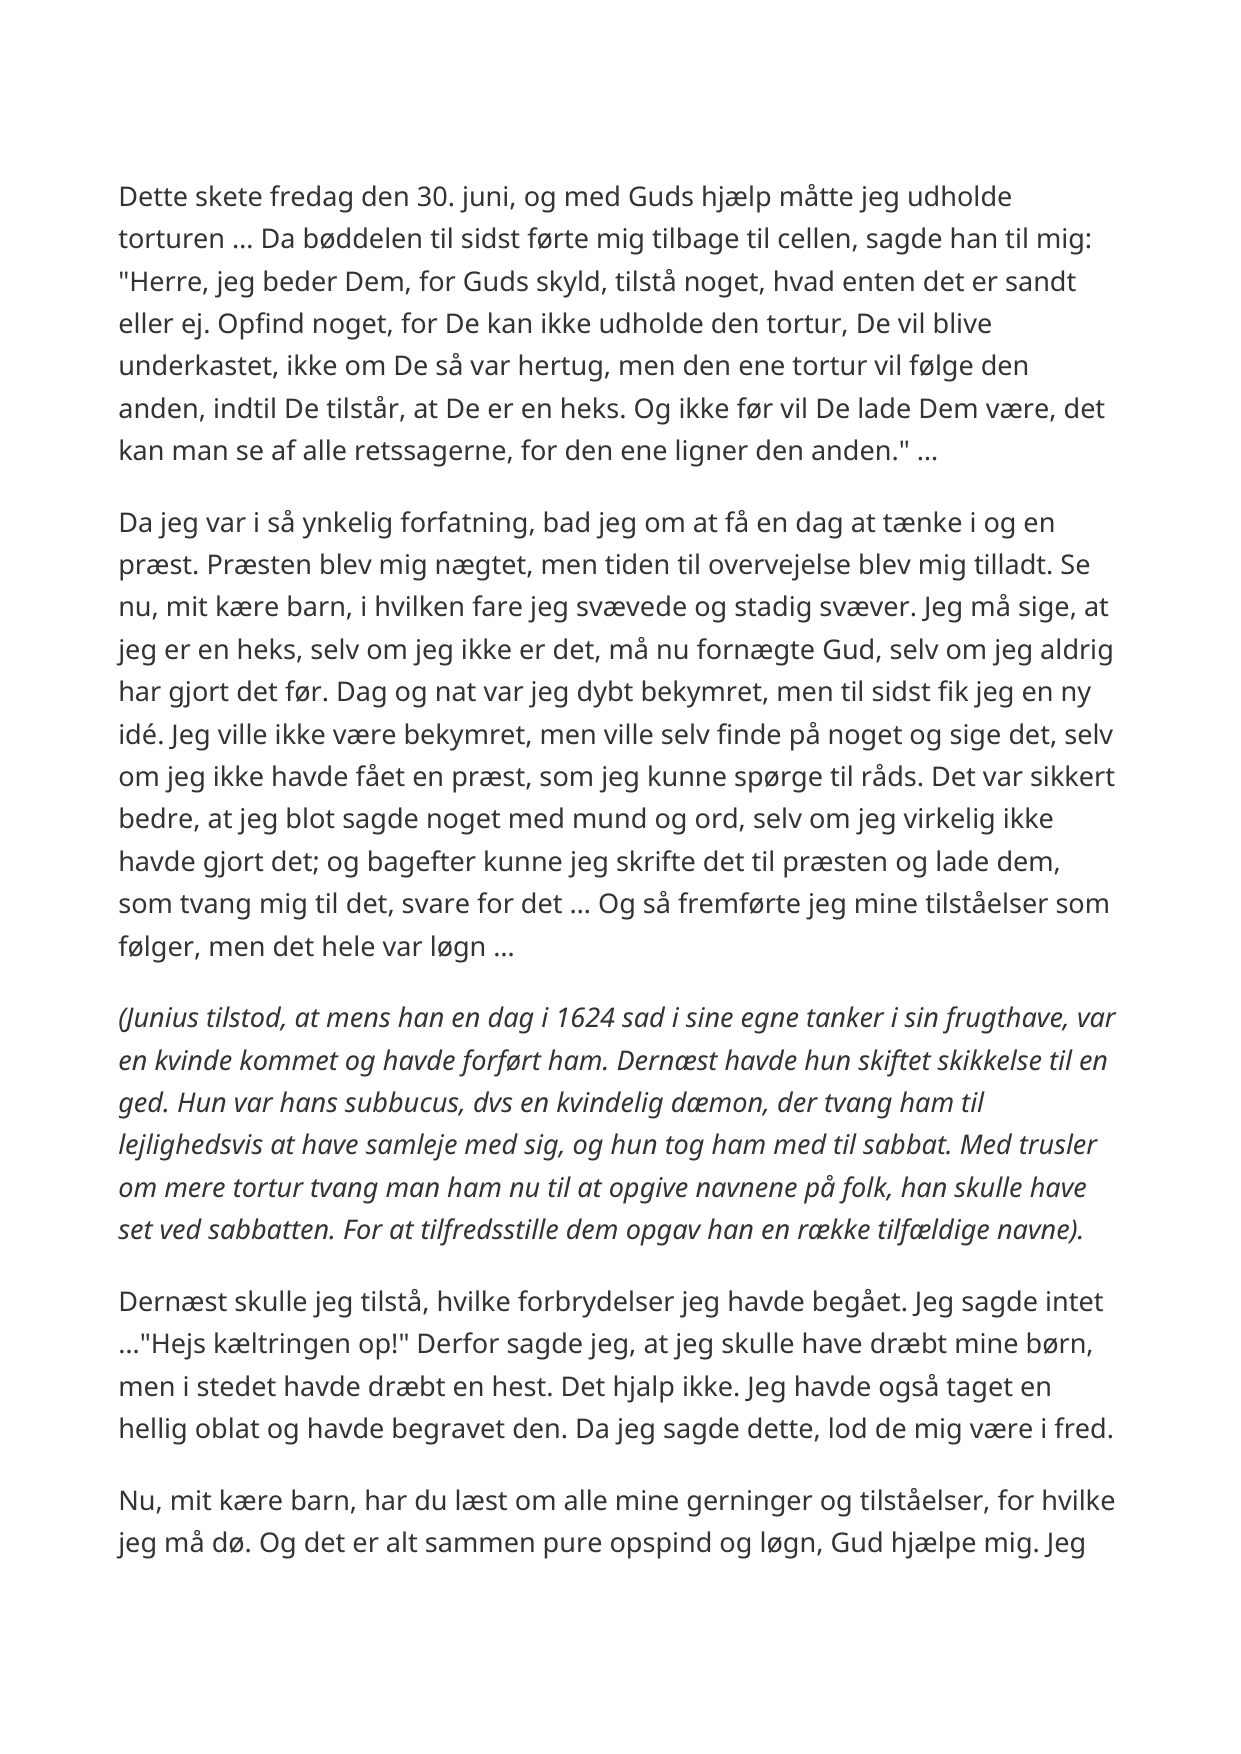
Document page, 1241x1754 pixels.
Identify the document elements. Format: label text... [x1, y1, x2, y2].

text Da jeg var i så ynkelig forfatning, bad jeg om at få en dag at tænke i og en præst. Præsten blev mig nægtet, men tiden til overvejelse blev mig tilladt. Se nu, mit kære barn, i hvilken fare jeg svævede og stadig svæver. Jeg må sige, at jeg er en heks, selv om jeg ikke er det, må nu fornægte Gud, selv om jeg aldrig har gjort det før. Dag og nat var jeg dybt bekymret, men til sidst fik jeg en ny idé. Jeg ville ikke være bekymret, men ville selv finde på noget og sige det, selv om jeg ikke havde fået en præst, som jeg kunne spørge til råds. Det var sikkert bedre, at jeg blot sagde noget med mund og ord, selv om jeg virkelig ikke havde gjort det; og bagefter kunne jeg skrifte det til præsten og lade dem, som tvang mig til det, svare for det … Og så fremførte jeg mine tilståelser som følger, men det hele var løgn … [118, 503, 1122, 964]
text (Junius tilstod, at mens han en dag i 1624 sad i sine egne tanker i sin frugthave, var en kvinde kommet og havde forført ham. Dernæst havde hun skiftet skikkelse til en ged. Hun var hans subbucus, dvs en kvindelig dæmon, der tvang ham til lejlighedsvis at have samleje med sig, og hun tog ham med til sabbat. Med trusler om mere tortur tvang man ham nu til at opgive navnene på folk, han skulle have set ved sabbatten. For at tilfredsstille dem opgav han en række tilfældige navne). [118, 999, 1122, 1247]
text Dernæst skulle jeg tilstå, hvilke forbrydelser jeg havde begået. Jeg sagde intet …"Hejs kæltringen op!" Derfor sagde jeg, at jeg skulle have dræbt mine børn, men i stedet havde dræbt en hest. Det hjalp ikke. Jeg havde også taget en hellig oblat og havde begravet den. Da jeg sagde dette, lod de mig være i fred. [118, 1282, 1122, 1446]
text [118, 1481, 1122, 1560]
text Dette skete fredag den 30. juni, og med Guds hjælp måtte jeg udholde torturen … Da bøddelen til sidst førte mig tilbage til cellen, sagde han til mig: "Herre, jeg beder Dem, for Guds skyld, tilstå noget, hvad enten det er sandt eller ej. Opfind noget, for De kan ikke udholde den tortur, De vil blive underkastet, ikke om De så var hertug, men den ene tortur vil følge den anden, indtil De tilstår, at De er en heks. Og ikke før vil De lade Dem være, det kan man se af alle retssagerne, for den ene ligner den anden." … [118, 177, 1122, 468]
